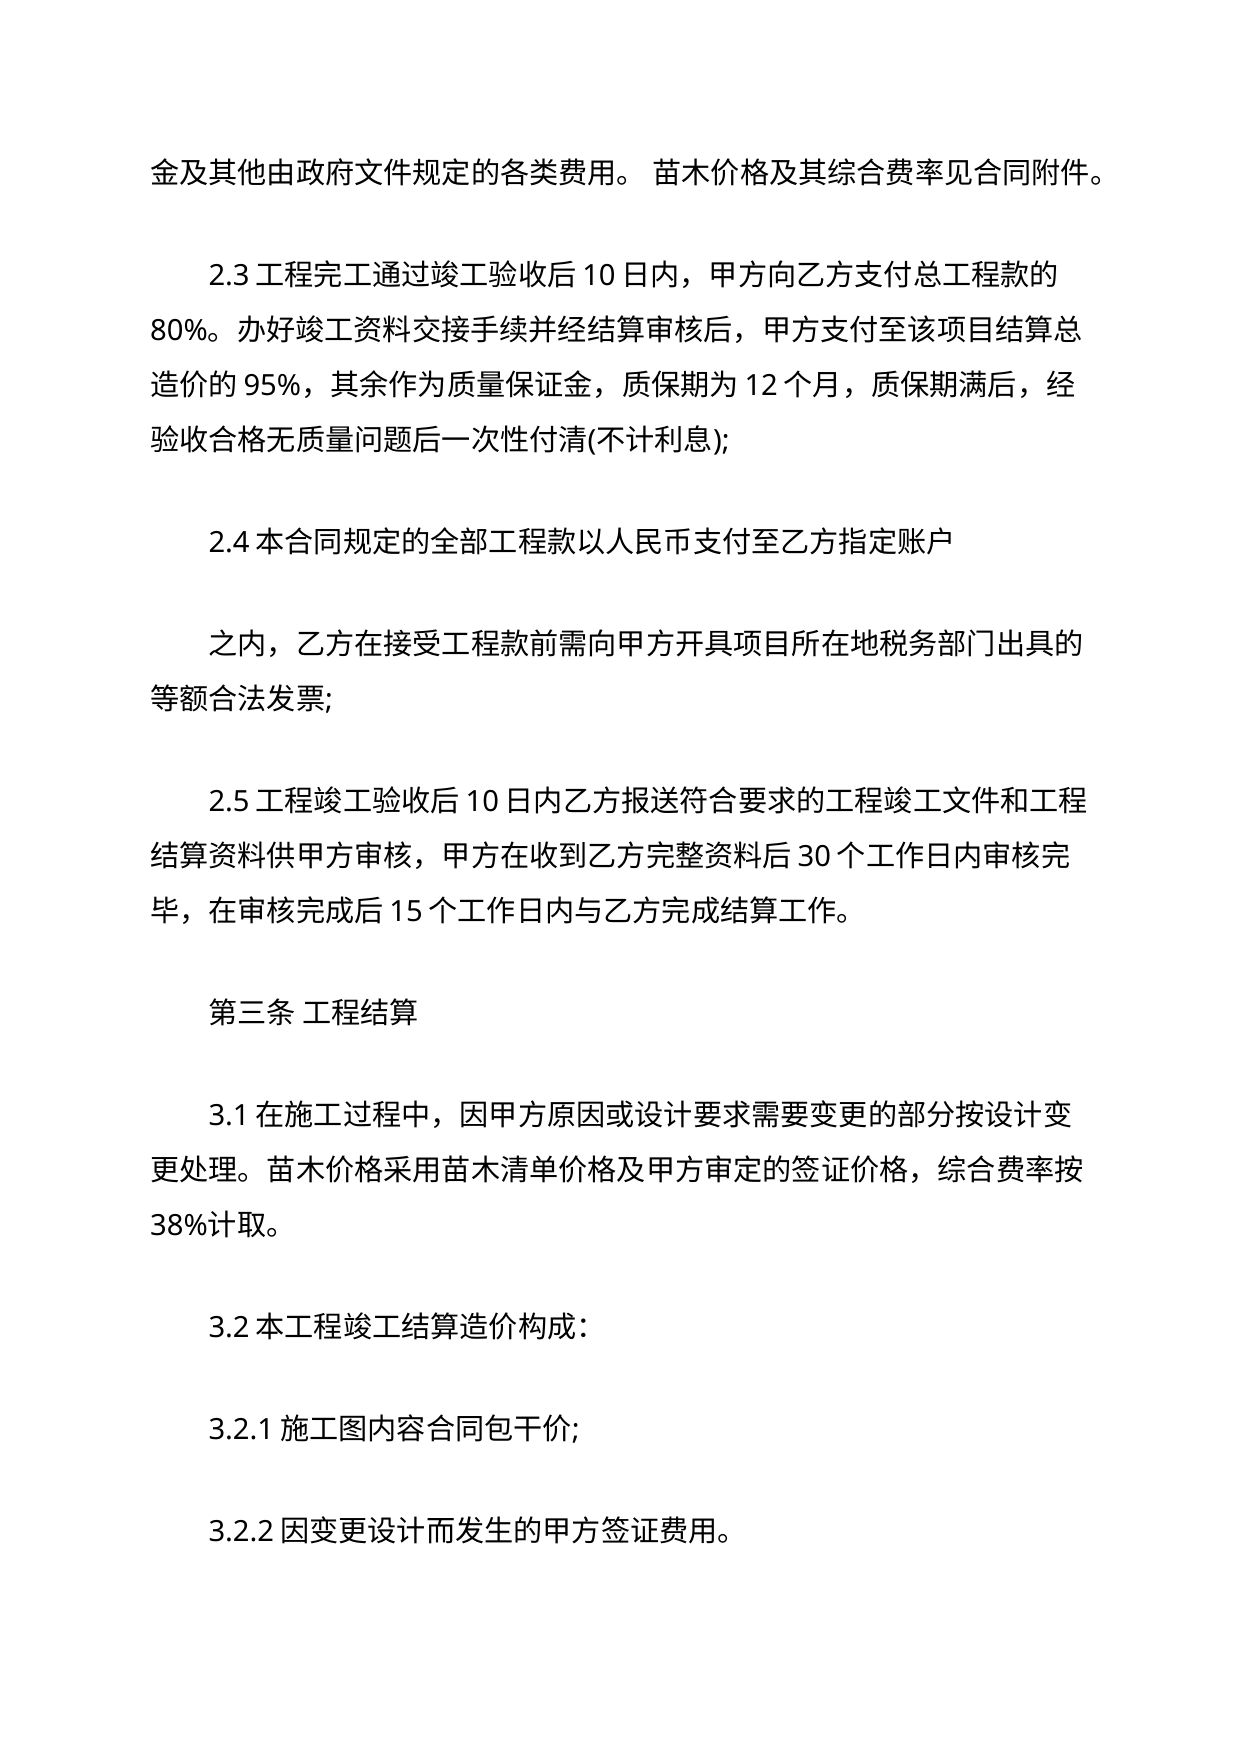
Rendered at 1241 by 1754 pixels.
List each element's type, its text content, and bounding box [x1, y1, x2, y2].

text 2.4本合同规定的全部工程款以人民币支付至乙方指定账户 [150, 519, 1090, 561]
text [150, 150, 1090, 192]
text 3.2.2因变更设计而发生的甲方签证费用。 [150, 1507, 1090, 1549]
text 2.5工程竣工验收后10日内乙方报送符合要求的工程竣工文件和工程结算资料供甲方审核，甲方在收到乙方完整资料后30个工作日内审核完毕，在审核完成后15个工作日内与乙方完成结算工作。 [150, 778, 1090, 930]
text 3.1在施工过程中，因甲方原因或设计要求需要变更的部分按设计变更处理。苗木价格采用苗木清单价格及甲方审定的签证价格，综合费率按38%计取。 [150, 1091, 1090, 1244]
text 3.2.1施工图内容合同包干价; [150, 1405, 1090, 1448]
text 3.2本工程竣工结算造价构成： [150, 1303, 1090, 1346]
text 之内，乙方在接受工程款前需向甲方开具项目所在地税务部门出具的等额合法发票; [150, 621, 1090, 718]
text 第三条 工程结算 [150, 989, 1090, 1032]
text 2.3工程完工通过竣工验收后10日内，甲方向乙方支付总工程款的80%。办好竣工资料交接手续并经结算审核后，甲方支付至该项目结算总造价的95%，其余作为质量保证金，质保期为12个月，质保期满后，经验收合格无质量问题后一次性付清(不计利息); [150, 252, 1090, 459]
